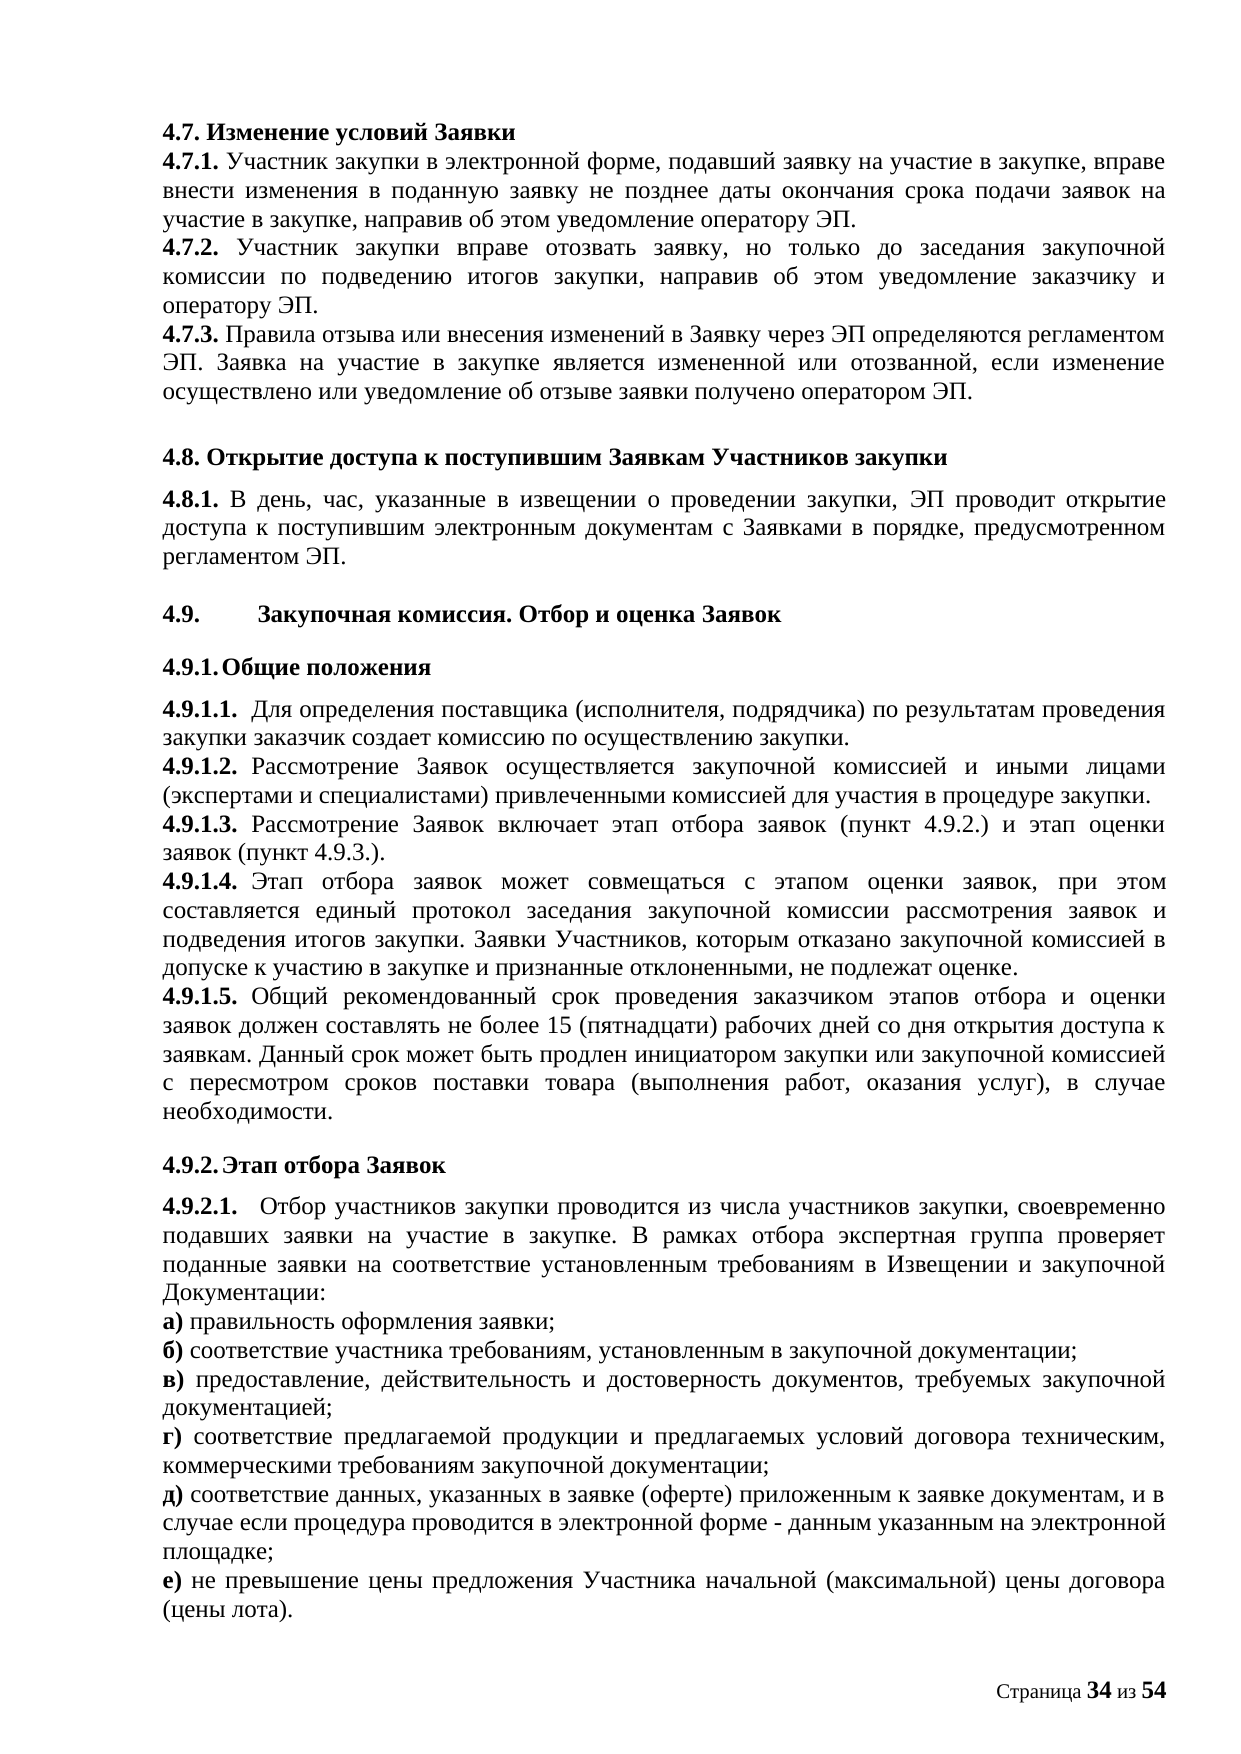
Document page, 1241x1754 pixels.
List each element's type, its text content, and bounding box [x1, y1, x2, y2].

text 4.8. Открытие доступа к поступившим Заявкам Участников закупки [162, 442, 1166, 471]
text б) соответствие участника требованиям, установленным в закупочной документации; [162, 1335, 1166, 1364]
text 4.7.2. Участник закупки вправе отозвать заявку, но только до заседания закупочной комиссии по подведению итогов закупки, направив об этом уведомление заказчику и оператору ЭП. [162, 232, 1166, 319]
list Этап отбора заявок может совмещаться с этапом оценки заявок, при этом составляется единый протокол заседания закупочной комиссии рассмотрения заявок и подведения итогов закупки. Заявки Участников, которым отказано закупочной комиссией в допуске к участию в закупке и признанные отклоненными, не подлежат оценке. [162, 866, 1166, 981]
list Общий рекомендованный срок проведения заказчиком этапов отбора и оценки заявок должен составлять не более 15 (пятнадцати) рабочих дней со дня открытия доступа к заявкам. Данный срок может быть продлен инициатором закупки или закупочной комиссией с пересмотром сроков поставки товара (выполнения работ, оказания услуг), в случае необходимости. [162, 981, 1166, 1125]
list Отбор участников закупки проводится из числа участников закупки, своевременно подавших заявки на участие в закупке. В рамках отбора экспертная группа проверяет поданные заявки на соответствие установленным требованиям в Извещении и закупочной Документации: [162, 1191, 1166, 1306]
list Рассмотрение Заявок осуществляется закупочной комиссией и иными лицами (экспертами и специалистами) привлеченными комиссией для участия в процедуре закупки. [162, 751, 1166, 809]
text 4.8.1. В день, час, указанные в извещении о проведении закупки, ЭП проводит открытие доступа к поступившим электронным документам с Заявками в порядке, предусмотренном регламентом ЭП. [162, 484, 1166, 570]
text е) не превышение цены предложения Участника начальной (максимальной) цены договора (цены лота). [162, 1565, 1166, 1622]
list Этап отбора Заявок [162, 1150, 1166, 1179]
text 4.7. Изменение условий Заявки [162, 117, 1166, 146]
text 4.7.3. Правила отзыва или внесения изменений в Заявку через ЭП определяются регламентом ЭП. Заявка на участие в закупке является измененной или отозванной, если изменение осуществлено или уведомление об отзыве заявки получено оператором ЭП. [162, 319, 1166, 405]
list Рассмотрение Заявок включает этап отбора заявок (пункт 4.9.2.) и этап оценки заявок (пункт 4.9.3.). [162, 809, 1166, 866]
text г) соответствие предлагаемой продукции и предлагаемых условий договора техническим, коммерческими требованиям закупочной документации; [162, 1421, 1166, 1479]
text д) соответствие данных, указанных в заявке (оферте) приложенным к заявке документам, и в случае если процедура проводится в электронной форме - данным указанным на электронной площадке; [162, 1479, 1166, 1565]
list Общие положения [162, 652, 1166, 681]
list Для определения поставщика (исполнителя, подрядчика) по результатам проведения закупки заказчик создает комиссию по осуществлению закупки. [162, 694, 1166, 751]
text в) предоставление, действительность и достоверность документов, требуемых закупочной документацией; [162, 1364, 1166, 1421]
text 4.7.1. Участник закупки в электронной форме, подавший заявку на участие в закупке, вправе внести изменения в поданную заявку не позднее даты окончания срока подачи заявок на участие в закупке, направив об этом уведомление оператору ЭП. [162, 146, 1166, 232]
list Закупочная комиссия. Отбор и оценка Заявок [162, 599, 1166, 627]
text а) правильность оформления заявки; [162, 1306, 1166, 1335]
